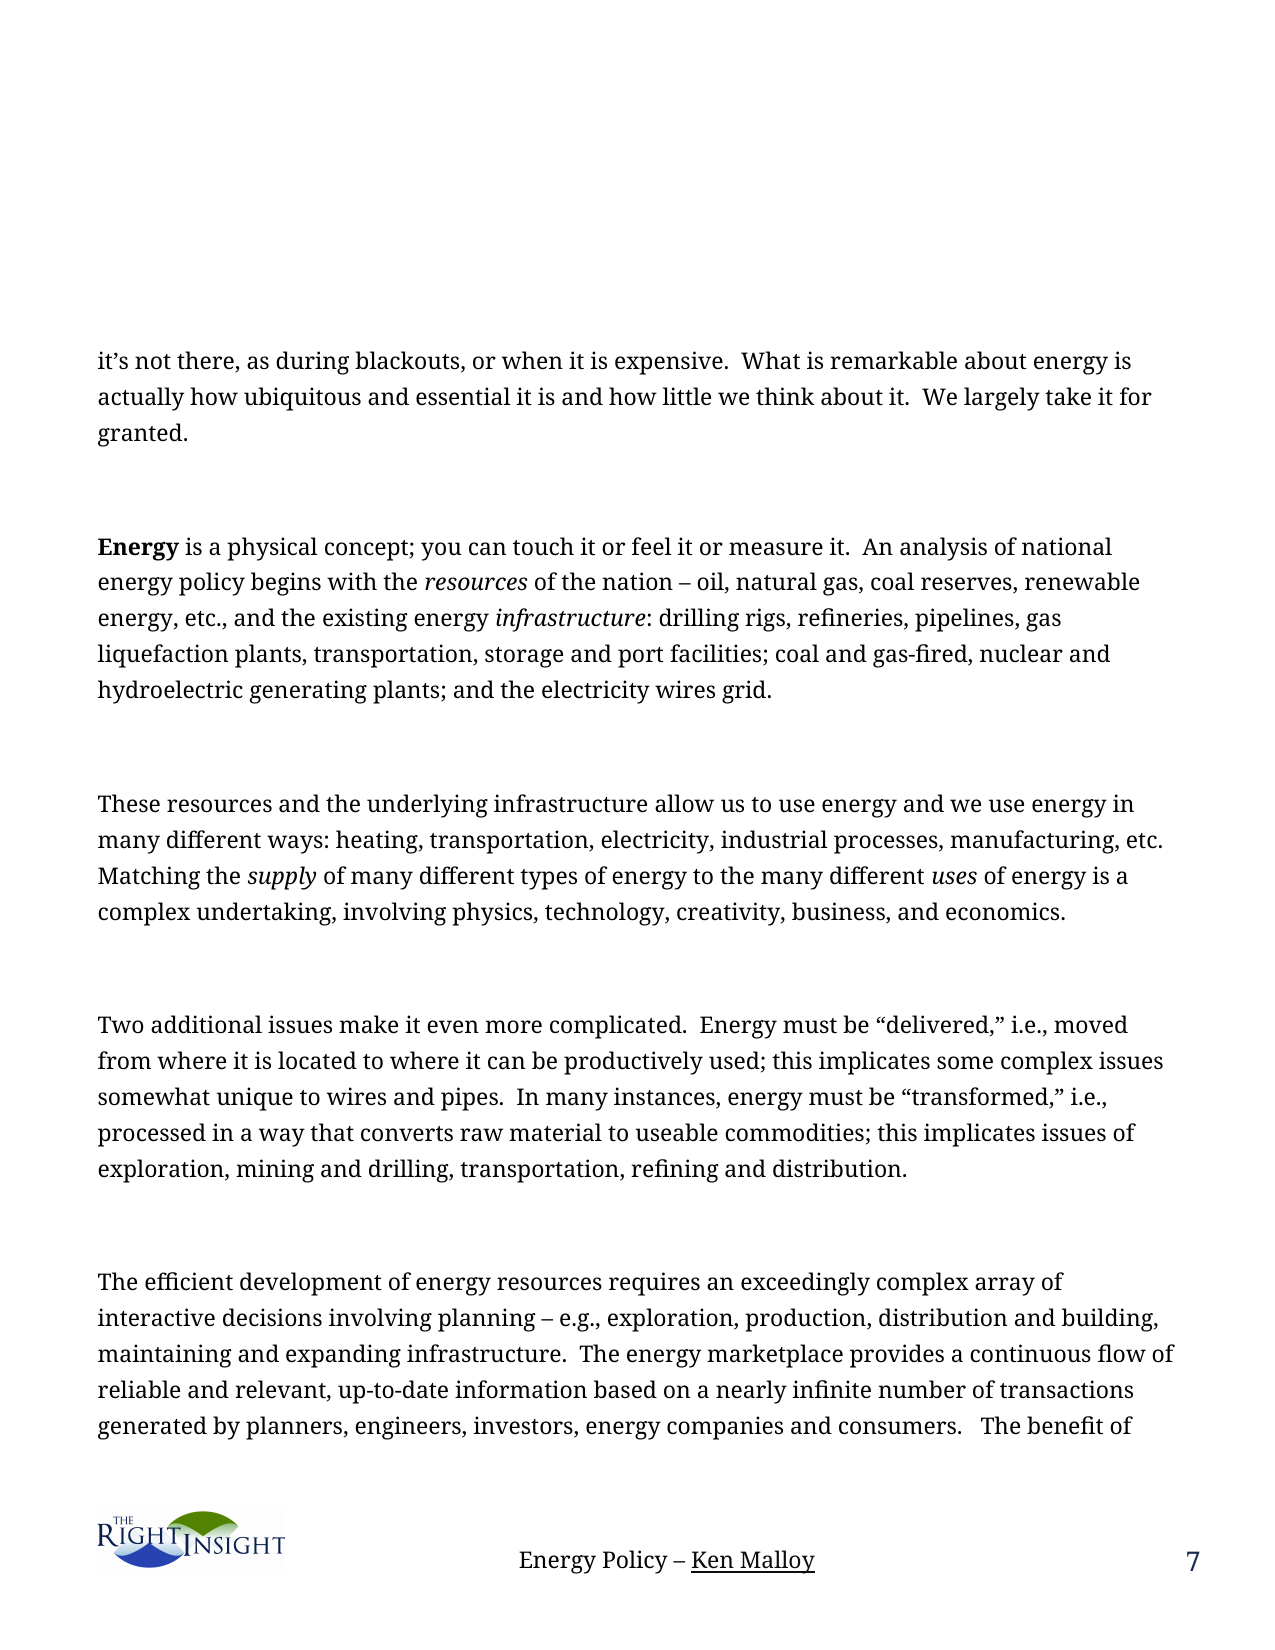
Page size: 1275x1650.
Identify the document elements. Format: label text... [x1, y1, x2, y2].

picture [97, 1504, 285, 1575]
text Two additional issues make it even more complicated. Energy must be “delivered,” i.e., moved from where it is located to where it can be productively used; this implicates some complex issues somewhat unique to wires and pipes. In many instances, energy must be “transformed,” i.e., processed in a way that converts raw material to useable commodities; this implicates issues of exploration, mining and drilling, transportation, refining and distribution. [97, 1009, 1177, 1184]
text Energy is a physical concept; you can touch it or feel it or measure it. An analysis of national energy policy begins with the resources of the nation – oil, natural gas, coal reserves, renewable energy, etc., and the existing energy infrastructure: drilling rigs, refineries, pipelines, gas liquefaction plants, transportation, storage and port facilities; coal and gas-fired, nuclear and hydroelectric generating plants; and the electricity wires grid. [97, 530, 1177, 705]
text These resources and the underlying infrastructure allow us to use energy and we use energy in many different ways: heating, transportation, electricity, industrial processes, manufacturing, etc. Matching the supply of many different types of energy to the many different uses of energy is a complex undertaking, involving physics, technology, creativity, business, and economics. [97, 788, 1177, 927]
